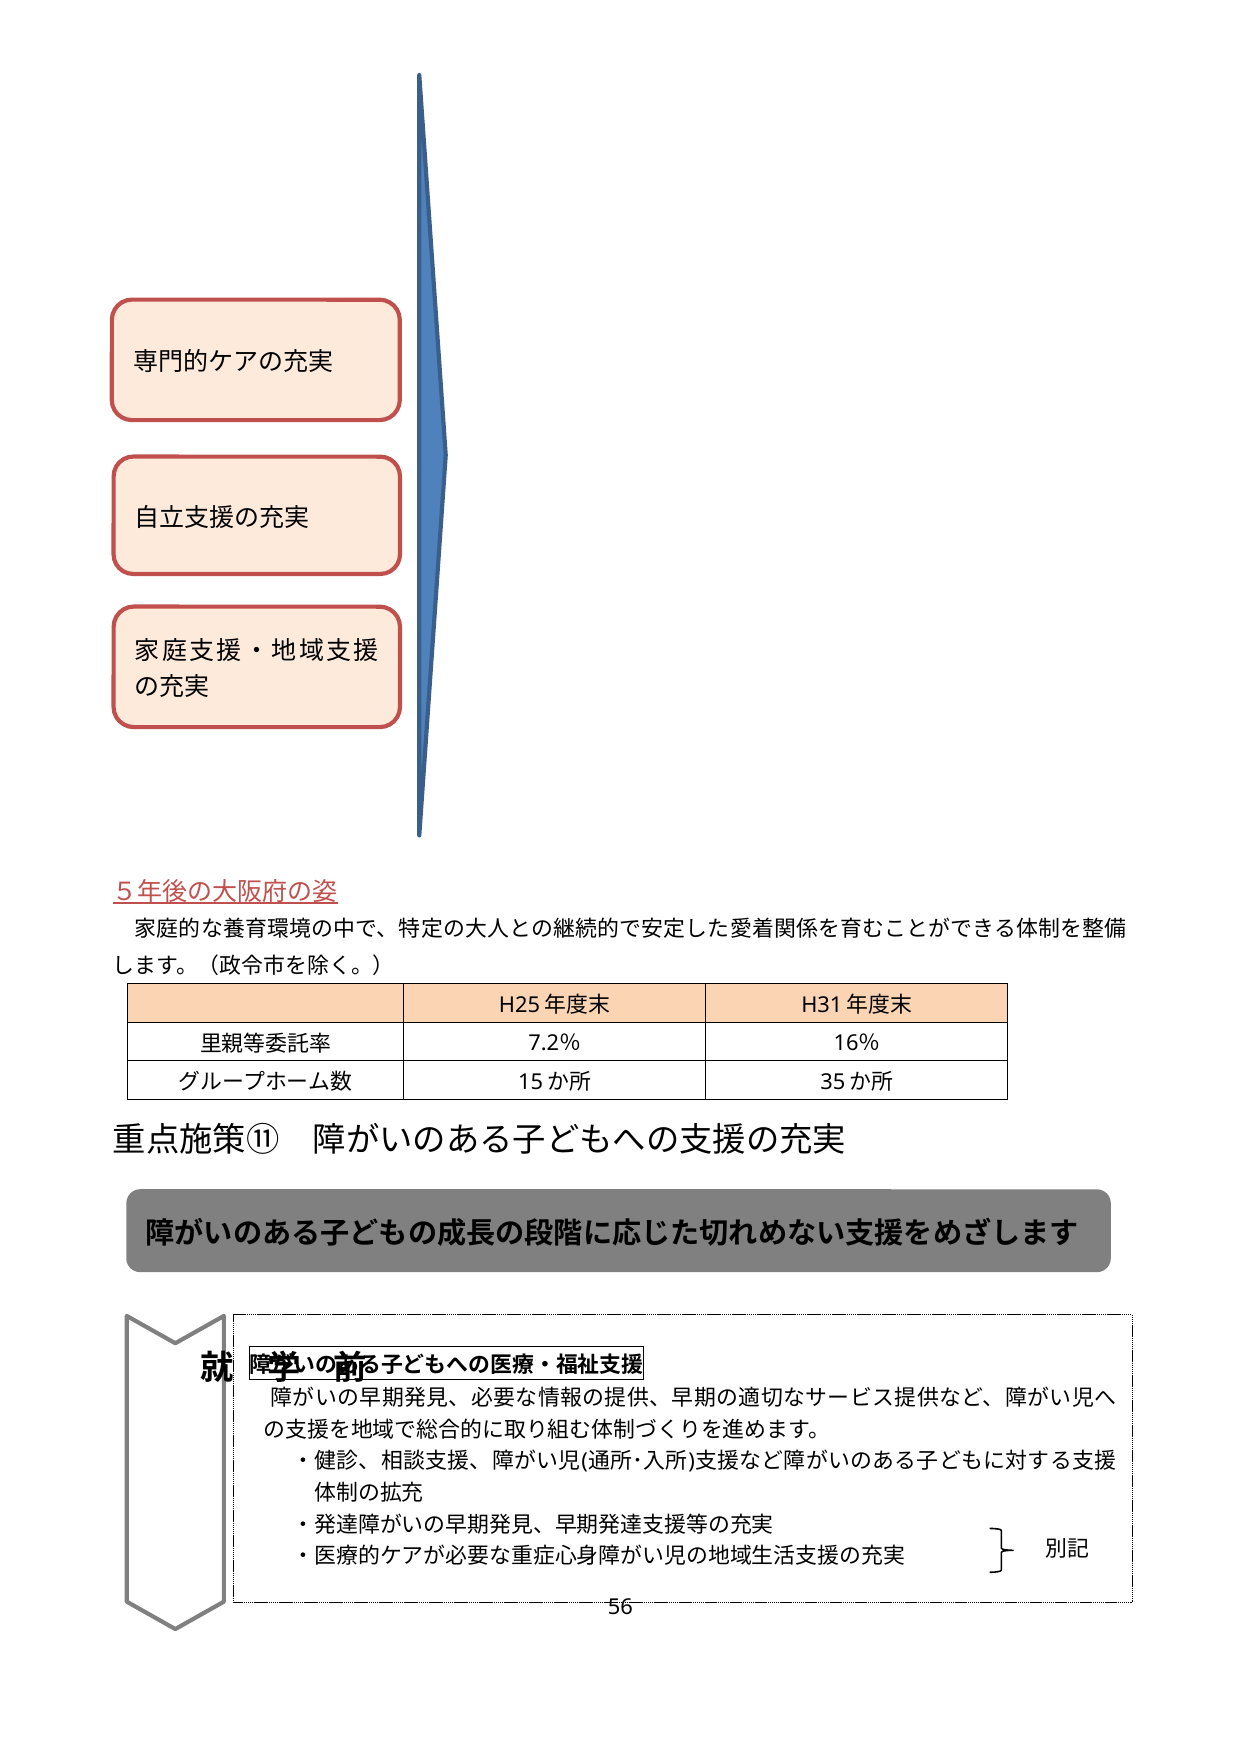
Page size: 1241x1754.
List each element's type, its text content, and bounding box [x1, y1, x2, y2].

table_cell 35か所 [706, 1061, 1007, 1099]
text ５年後の大阪府の姿 [112, 871, 1128, 908]
table_header H31年度末 [706, 984, 1007, 1022]
table_cell 16％ [706, 1023, 1007, 1060]
table_cell グループホーム数 [128, 1061, 403, 1099]
table_header [128, 984, 403, 1022]
text 重点施策⑪ 障がいのある子どもへの支援の充実 [112, 1100, 1128, 1175]
table_cell 15か所 [404, 1061, 705, 1099]
table_cell 7.2％ [404, 1023, 705, 1060]
table_header H25年度末 [404, 984, 705, 1022]
text 家庭的な養育環境の中で、特定の大人との継続的で安定した愛着関係を育むことができる体制を整備します。（政令市を除く。） [112, 908, 1128, 983]
table_cell 里親等委託率 [128, 1023, 403, 1060]
